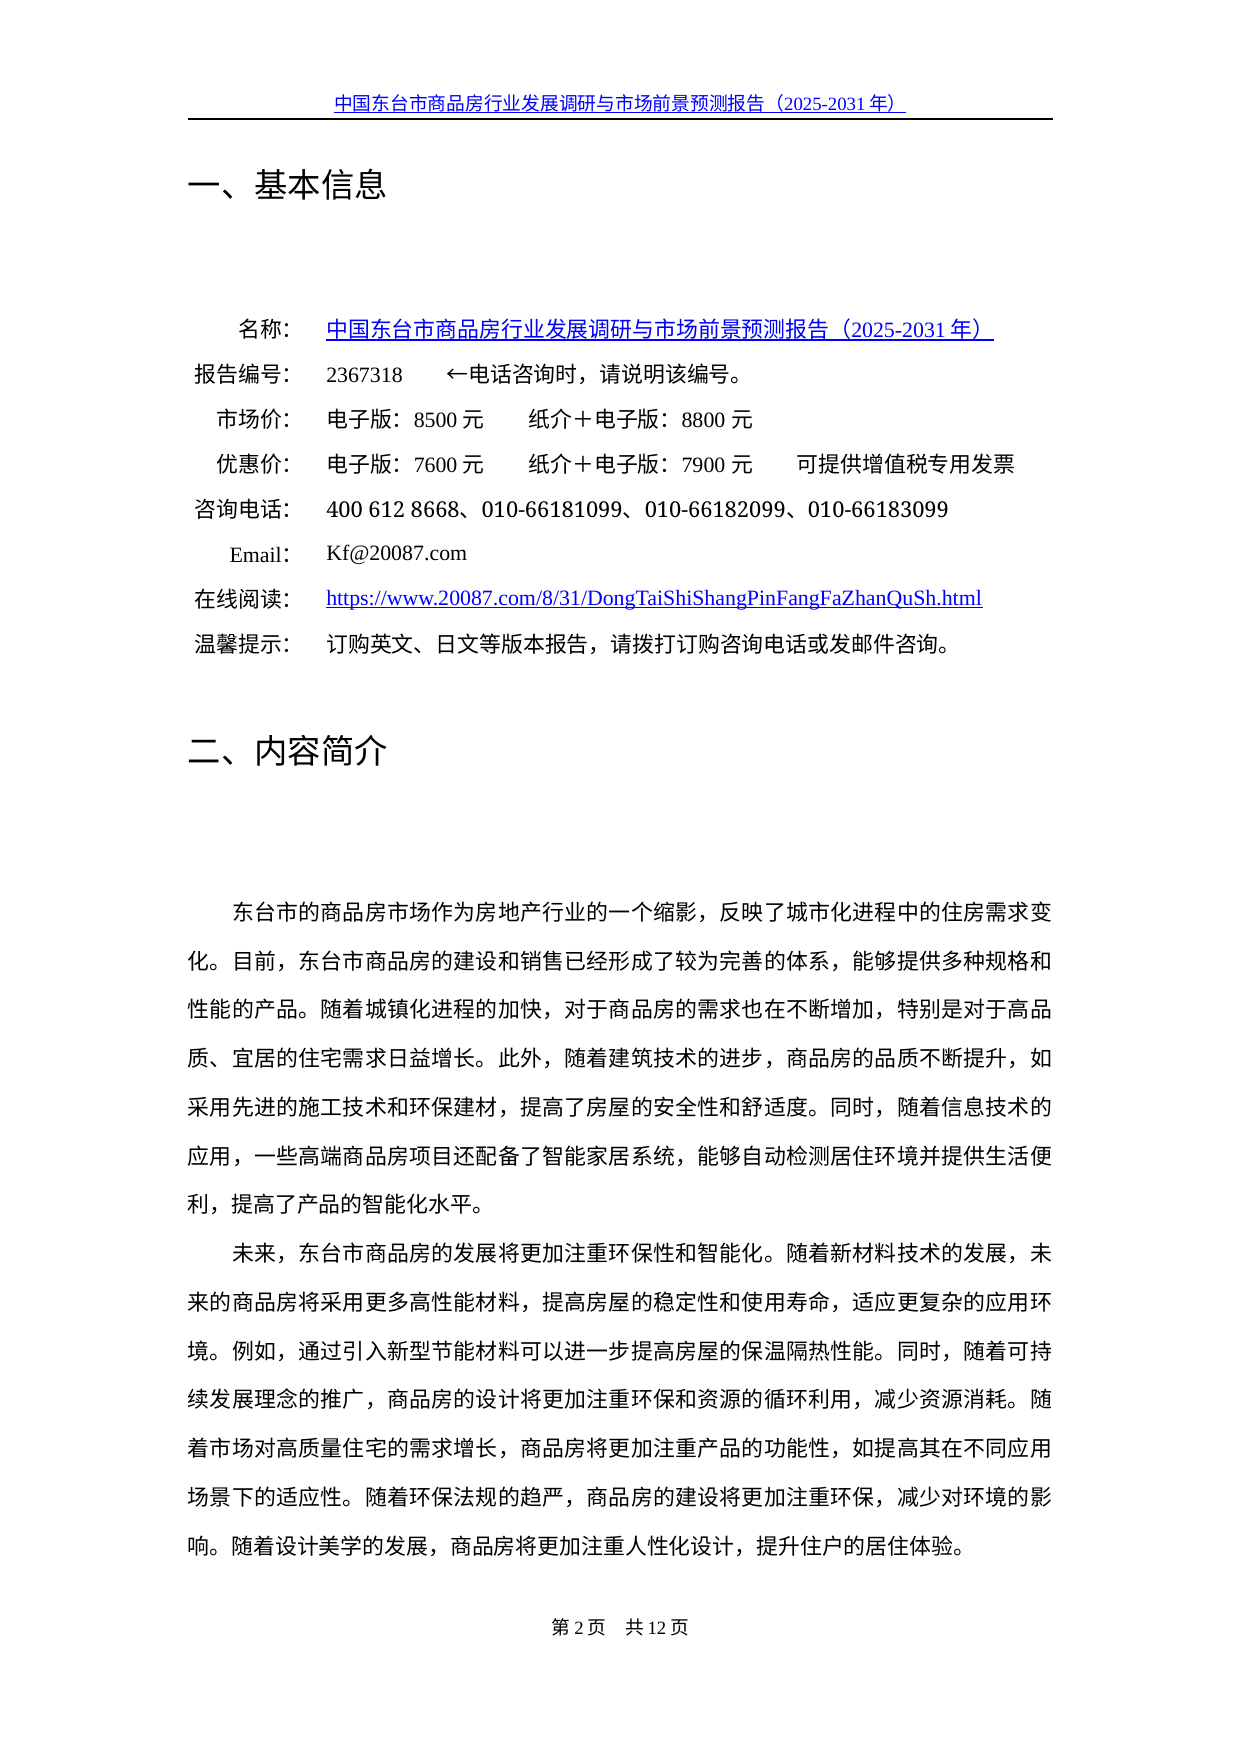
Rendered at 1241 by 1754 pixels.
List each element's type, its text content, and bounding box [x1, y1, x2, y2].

table_header 中国东台市商品房行业发展调研与市场前景预测报告（2025-2031年） [315, 312, 1073, 357]
table_cell Email： [167, 537, 315, 582]
table_cell [315, 582, 1073, 627]
table_cell 市场价： [167, 402, 315, 447]
table_cell 温馨提示： [167, 627, 315, 672]
title 一、基本信息 [187, 150, 1053, 215]
title 二、内容简介 [187, 717, 1053, 782]
table_cell 在线阅读： [167, 582, 315, 627]
table_cell 订购英文、日文等版本报告，请拨打订购咨询电话或发邮件咨询。 [315, 627, 1073, 672]
table_header 名称： [167, 312, 315, 357]
table_cell 2367318 ←电话咨询时，请说明该编号。 [315, 357, 1073, 402]
table_cell 报告编号： [167, 357, 315, 402]
table_cell Kf@20087.com [315, 537, 1073, 582]
table_cell 400 612 8668、010-66181099、010-66182099、010-66183099 [315, 492, 1073, 537]
table_cell 电子版：7600 元 纸介＋电子版：7900 元 可提供增值税专用发票 [315, 447, 1073, 492]
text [187, 894, 1053, 1561]
table_cell 优惠价： [167, 447, 315, 492]
table_cell 咨询电话： [167, 492, 315, 537]
table_cell 电子版：8500 元 纸介＋电子版：8800 元 [315, 402, 1073, 447]
